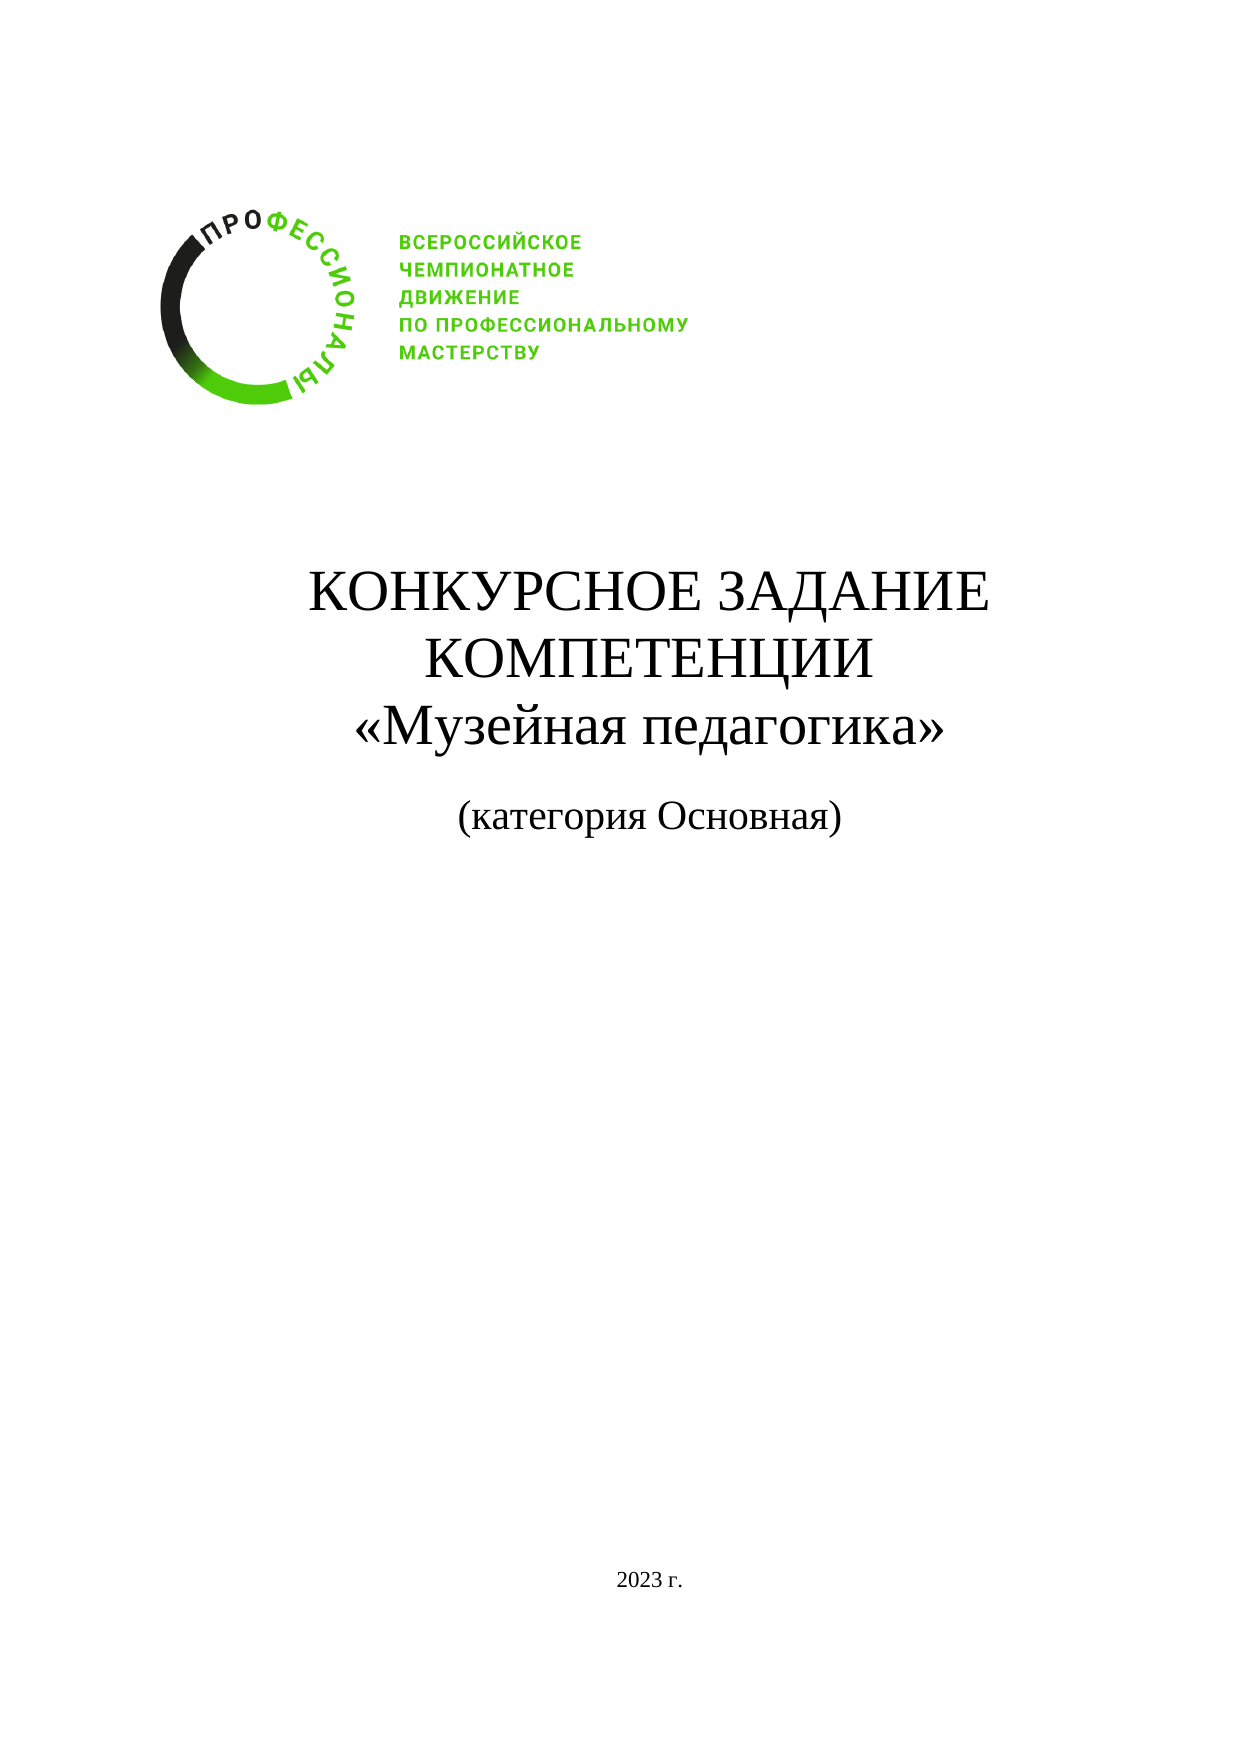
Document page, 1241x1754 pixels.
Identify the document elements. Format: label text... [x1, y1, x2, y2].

picture [147, 201, 697, 413]
text 2023 г. [148, 1566, 1152, 1593]
